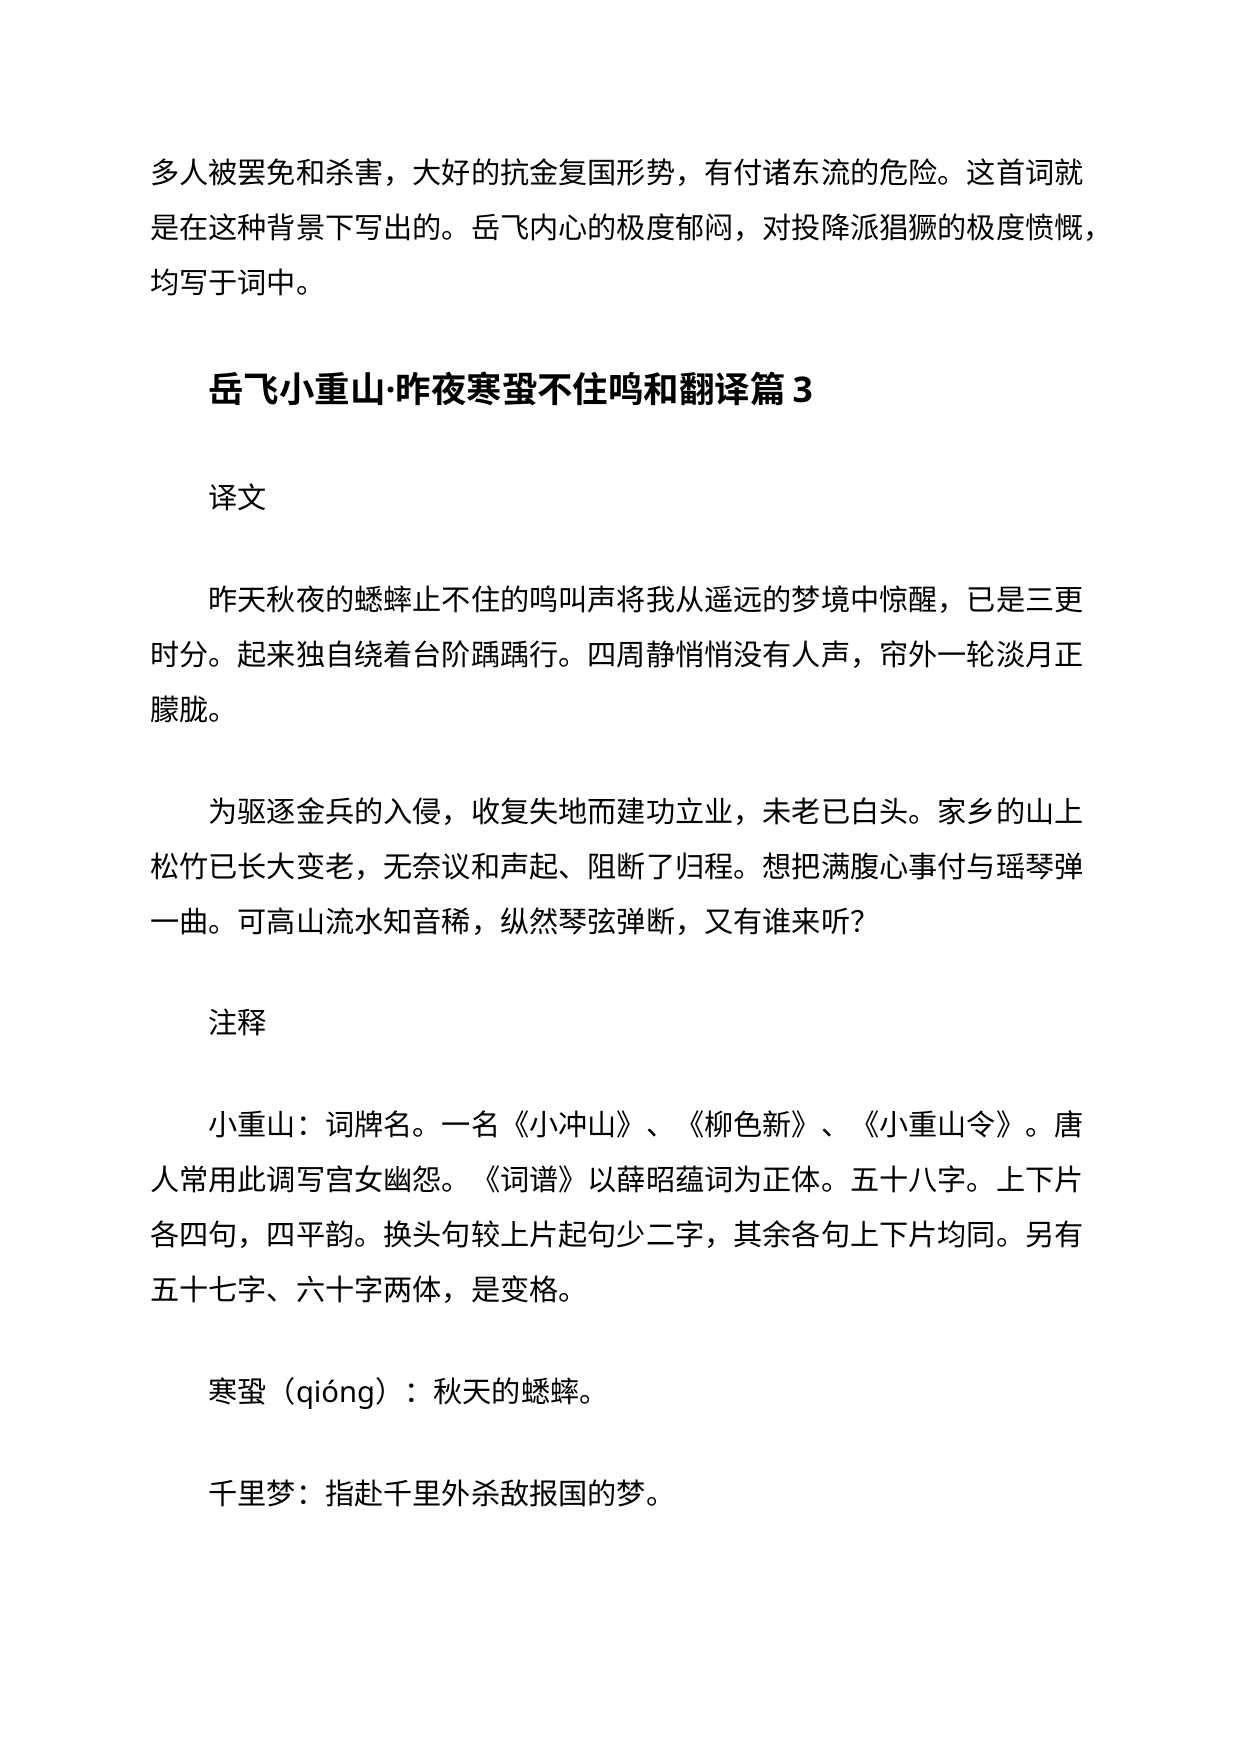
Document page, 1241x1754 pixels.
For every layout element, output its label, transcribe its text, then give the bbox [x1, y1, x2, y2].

text 译文 [150, 475, 1090, 517]
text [150, 150, 1090, 302]
text 小重山：词牌名。一名《小冲山》、《柳色新》、《小重山令》。唐人常用此调写宫女幽怨。《词谱》以薛昭蕴词为正体。五十八字。上下片各四句，四平韵。换头句较上片起句少二字，其余各句上下片均同。另有五十七字、六十字两体，是变格。 [150, 1102, 1090, 1309]
text 寒蛩（qióng）：秋天的蟋蟀。 [150, 1368, 1090, 1411]
text 岳飞小重山·昨夜寒蛩不住鸣和翻译篇3 [150, 362, 1090, 413]
text 为驱逐金兵的入侵，收复失地而建功立业，未老已白头。家乡的山上松竹已长大变老，无奈议和声起、阻断了归程。想把满腹心事付与瑶琴弹一曲。可高山流水知音稀，纵然琴弦弹断，又有谁来听？ [150, 788, 1090, 941]
text 昨天秋夜的蟋蟀止不住的鸣叫声将我从遥远的梦境中惊醒，已是三更时分。起来独自绕着台阶踽踽行。四周静悄悄没有人声，帘外一轮淡月正朦胧。 [150, 577, 1090, 729]
text 千里梦：指赴千里外杀敌报国的梦。 [150, 1470, 1090, 1512]
text 注释 [150, 1000, 1090, 1042]
